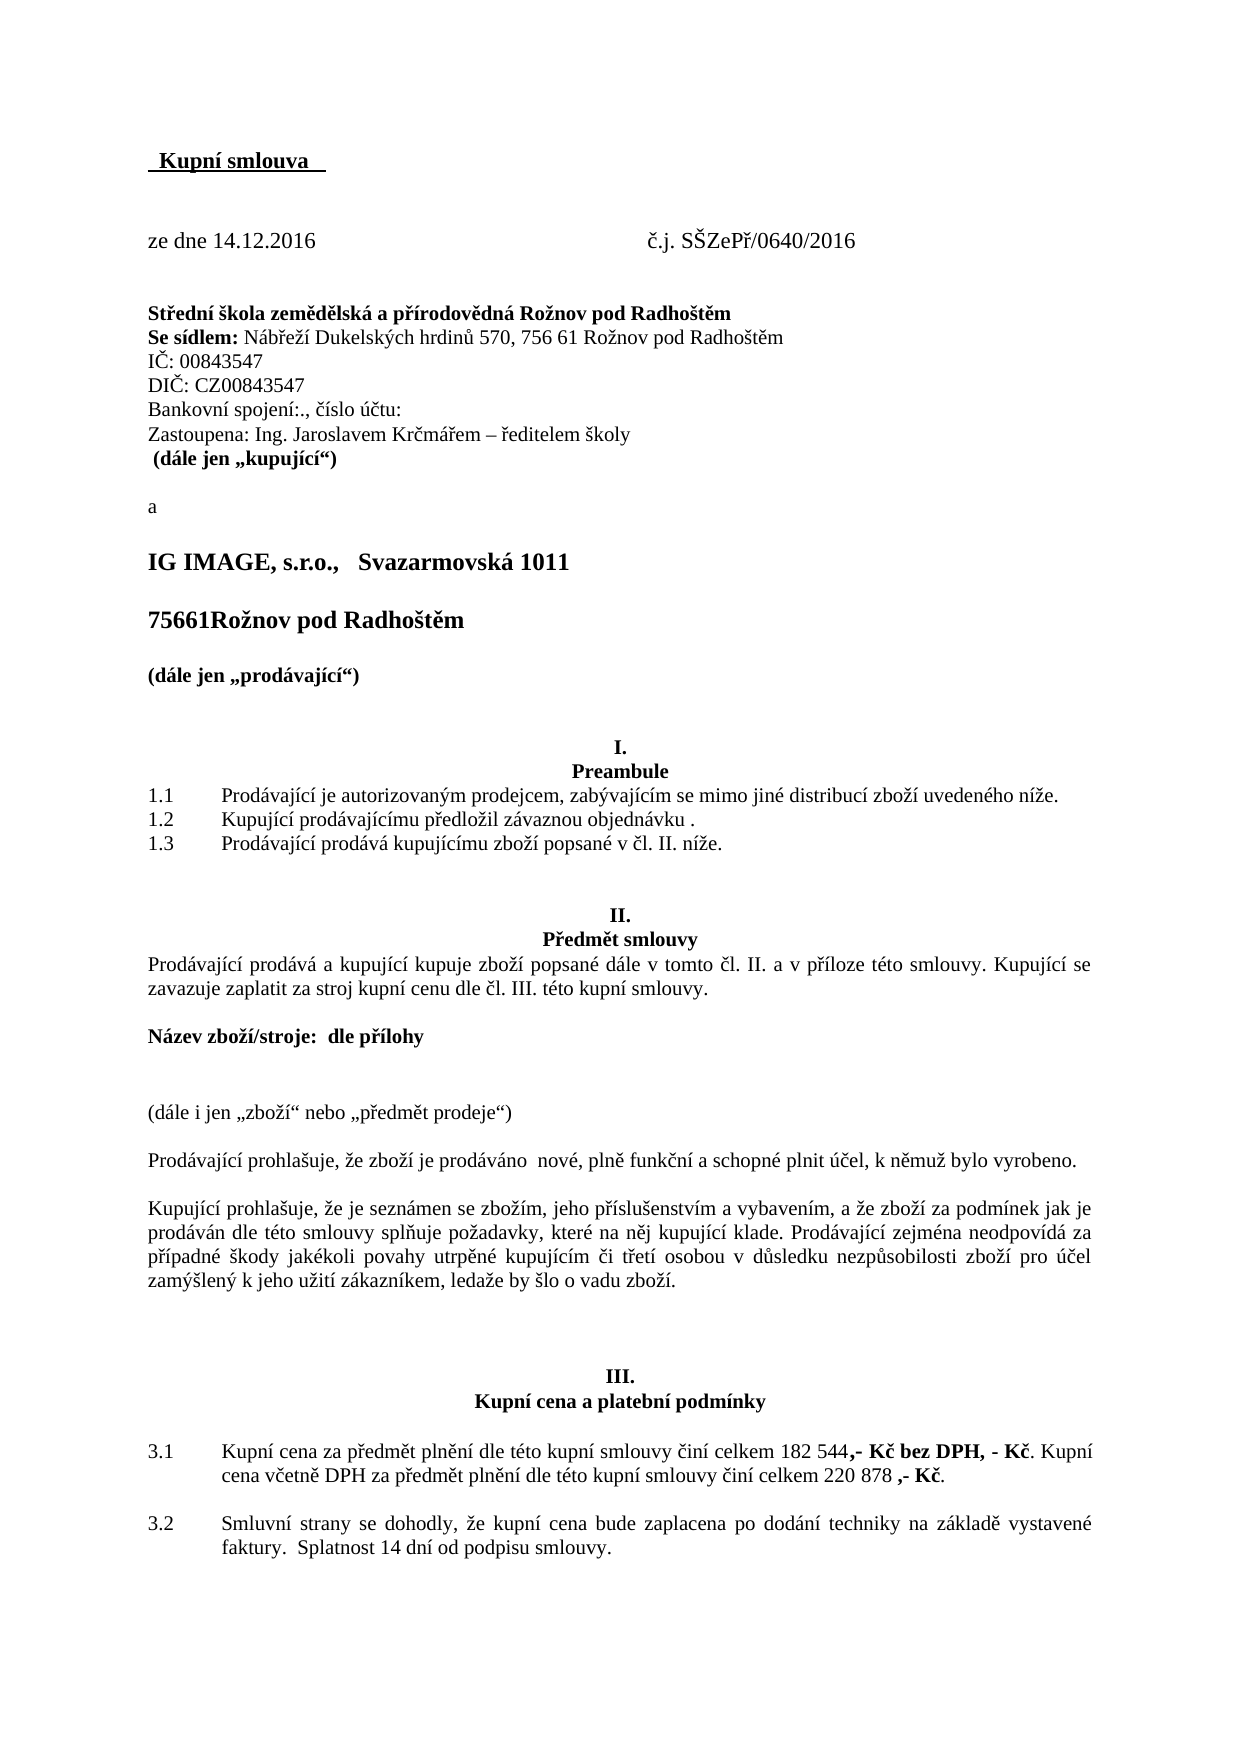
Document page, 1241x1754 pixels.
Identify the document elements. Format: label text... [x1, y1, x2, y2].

text 75661Rožnov pod Radhoštěm [148, 605, 1093, 633]
text Název zboží/stroje: dle přílohy [148, 1024, 1093, 1048]
list Prodávající je autorizovaným prodejcem, zabývajícím se mimo jiné distribucí zboží uvedeného níže. [148, 783, 1093, 807]
text IČ: 00843547 [148, 349, 1093, 373]
text Zastoupena: Ing. Jaroslavem Krčmářem – ředitelem školy [148, 421, 1093, 446]
text Prodávající prodává a kupující kupuje zboží popsané dále v tomto čl. II. a v příloze této smlouvy. Kupující se zavazuje zaplatit za stroj kupní cenu dle čl. III. této kupní smlouvy. [148, 951, 1093, 999]
text Kupní smlouva [148, 148, 1093, 174]
text DIČ: CZ00843547 [148, 373, 1093, 397]
list Smluvní strany se dohodly, že kupní cena bude zaplacena po dodání techniky na základě vystavené faktury. Splatnost 14 dní od podpisu smlouvy. [148, 1511, 1093, 1559]
text (dále jen „prodávající“) [148, 663, 1093, 687]
list Kupující prodávajícímu předložil závaznou objednávku . [148, 807, 1093, 831]
text I. [148, 735, 1093, 759]
text (dále i jen „zboží“ nebo „předmět prodeje“) [148, 1100, 1093, 1124]
text Předmět smlouvy [148, 927, 1093, 951]
text Střední škola zemědělská a přírodovědná Rožnov pod Radhoštěm [148, 301, 1093, 325]
text II. [148, 903, 1093, 927]
text Bankovní spojení:., číslo účtu: [148, 397, 1093, 421]
text 3.1 Kupní cena za předmět plnění dle této kupní smlouvy činí celkem 182 544,- Kč bez DPH, - Kč. Kupní cena včetně DPH za předmět plnění dle této kupní smlouvy činí celkem 220 878 ,- Kč. [148, 1437, 1093, 1487]
text Prodávající prohlašuje, že zboží je prodáváno nové, plně funkční a schopné plnit účel, k němuž bylo vyrobeno. [148, 1148, 1093, 1172]
text a [148, 494, 1093, 518]
text Kupní cena a platební podmínky [148, 1388, 1093, 1413]
text Se sídlem: Nábřeží Dukelských hrdinů 570, 756 61 Rožnov pod Radhoštěm [148, 325, 1093, 349]
text IG IMAGE, s.r.o., Svazarmovská 1011 [148, 547, 1093, 576]
text (dále jen „kupující“) [148, 446, 1093, 469]
text ze dne 14.12.2016 č.j. SŠZePř/0640/2016 [148, 227, 1093, 253]
text Kupující prohlašuje, že je seznámen se zbožím, jeho příslušenstvím a vybavením, a že zboží za podmínek jak je prodáván dle této smlouvy splňuje požadavky, které na něj kupující klade. Prodávající zejména neodpovídá za případné škody jakékoli povahy utrpěné kupujícím či třetí osobou v důsledku nezpůsobilosti zboží pro účel zamýšlený k jeho užití zákazníkem, ledaže by šlo o vadu zboží. [148, 1196, 1093, 1292]
text Preambule [148, 759, 1093, 783]
list Prodávající prodává kupujícímu zboží popsané v čl. II. níže. [148, 831, 1093, 855]
text III. [148, 1364, 1093, 1388]
